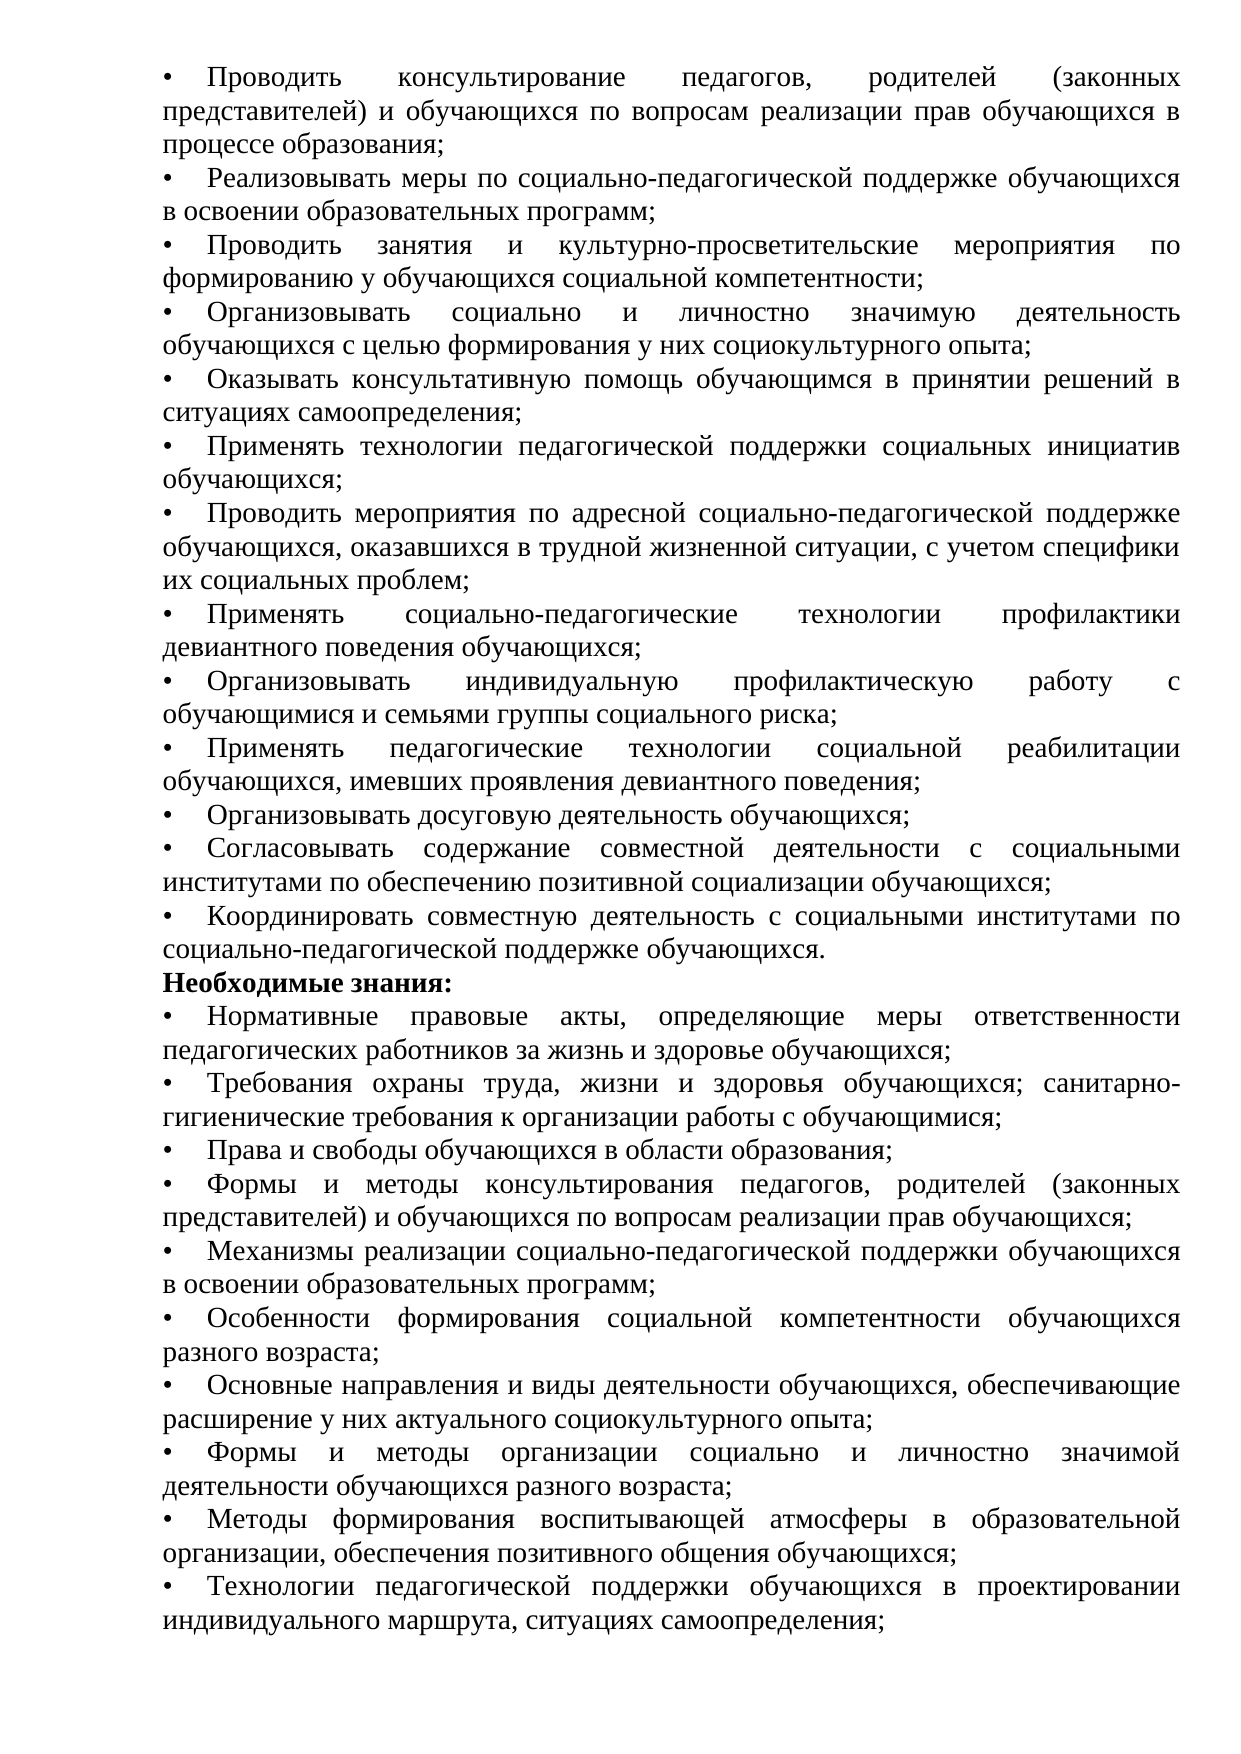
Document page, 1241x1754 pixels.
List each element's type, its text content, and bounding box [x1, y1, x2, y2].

text • Проводить занятия и культурно-просветительские мероприятия по формированию у обучающихся социальной компетентности; [162, 227, 1181, 294]
text • Формы и методы организации социально и личностно значимой деятельности обучающихся разного возраста; [162, 1434, 1181, 1501]
text • Реализовывать меры по социально-педагогической поддержке обучающихся в освоении образовательных программ; [162, 160, 1181, 227]
text • Применять социально-педагогические технологии профилактики девиантного поведения обучающихся; [162, 596, 1181, 663]
text • Оказывать консультативную помощь обучающимся в принятии решений в ситуациях самоопределения; [162, 361, 1181, 428]
text • Координировать совместную деятельность с социальными институтами по социально-педагогической поддержке обучающихся. [162, 898, 1181, 965]
text • Проводить мероприятия по адресной социально-педагогической поддержке обучающихся, оказавшихся в трудной жизненной ситуации, с учетом специфики их социальных проблем; [162, 495, 1181, 596]
text • Права и свободы обучающихся в области образования; [162, 1132, 1181, 1166]
text • Организовывать социально и личностно значимую деятельность обучающихся с целью формирования у них социокультурного опыта; [162, 294, 1181, 361]
text • Требования охраны труда, жизни и здоровья обучающихся; санитарно-гигиенические требования к организации работы с обучающимися; [162, 1065, 1181, 1132]
text Необходимые знания: [162, 965, 1181, 998]
text • Организовывать индивидуальную профилактическую работу с обучающимися и семьями группы социального риска; [162, 663, 1181, 730]
text • Механизмы реализации социально-педагогической поддержки обучающихся в освоении образовательных программ; [162, 1233, 1181, 1300]
text • Основные направления и виды деятельности обучающихся, обеспечивающие расширение у них актуального социокультурного опыта; [162, 1367, 1181, 1434]
text • Проводить консультирование педагогов, родителей (законных представителей) и обучающихся по вопросам реализации прав обучающихся в процессе образования; [162, 59, 1181, 160]
text • Организовывать досуговую деятельность обучающихся; [162, 797, 1181, 831]
text • Применять технологии педагогической поддержки социальных инициатив обучающихся; [162, 428, 1181, 495]
text • Особенности формирования социальной компетентности обучающихся разного возраста; [162, 1300, 1181, 1367]
text • Согласовывать содержание совместной деятельности с социальными институтами по обеспечению позитивной социализации обучающихся; [162, 831, 1181, 898]
text • Применять педагогические технологии социальной реабилитации обучающихся, имевших проявления девиантного поведения; [162, 730, 1181, 797]
text • Формы и методы консультирования педагогов, родителей (законных представителей) и обучающихся по вопросам реализации прав обучающихся; [162, 1166, 1181, 1233]
text • Методы формирования воспитывающей атмосферы в образовательной организации, обеспечения позитивного общения обучающихся; [162, 1501, 1181, 1568]
text • Технологии педагогической поддержки обучающихся в проектировании индивидуального маршрута, ситуациях самоопределения; [162, 1568, 1181, 1636]
text • Нормативные правовые акты, определяющие меры ответственности педагогических работников за жизнь и здоровье обучающихся; [162, 998, 1181, 1065]
